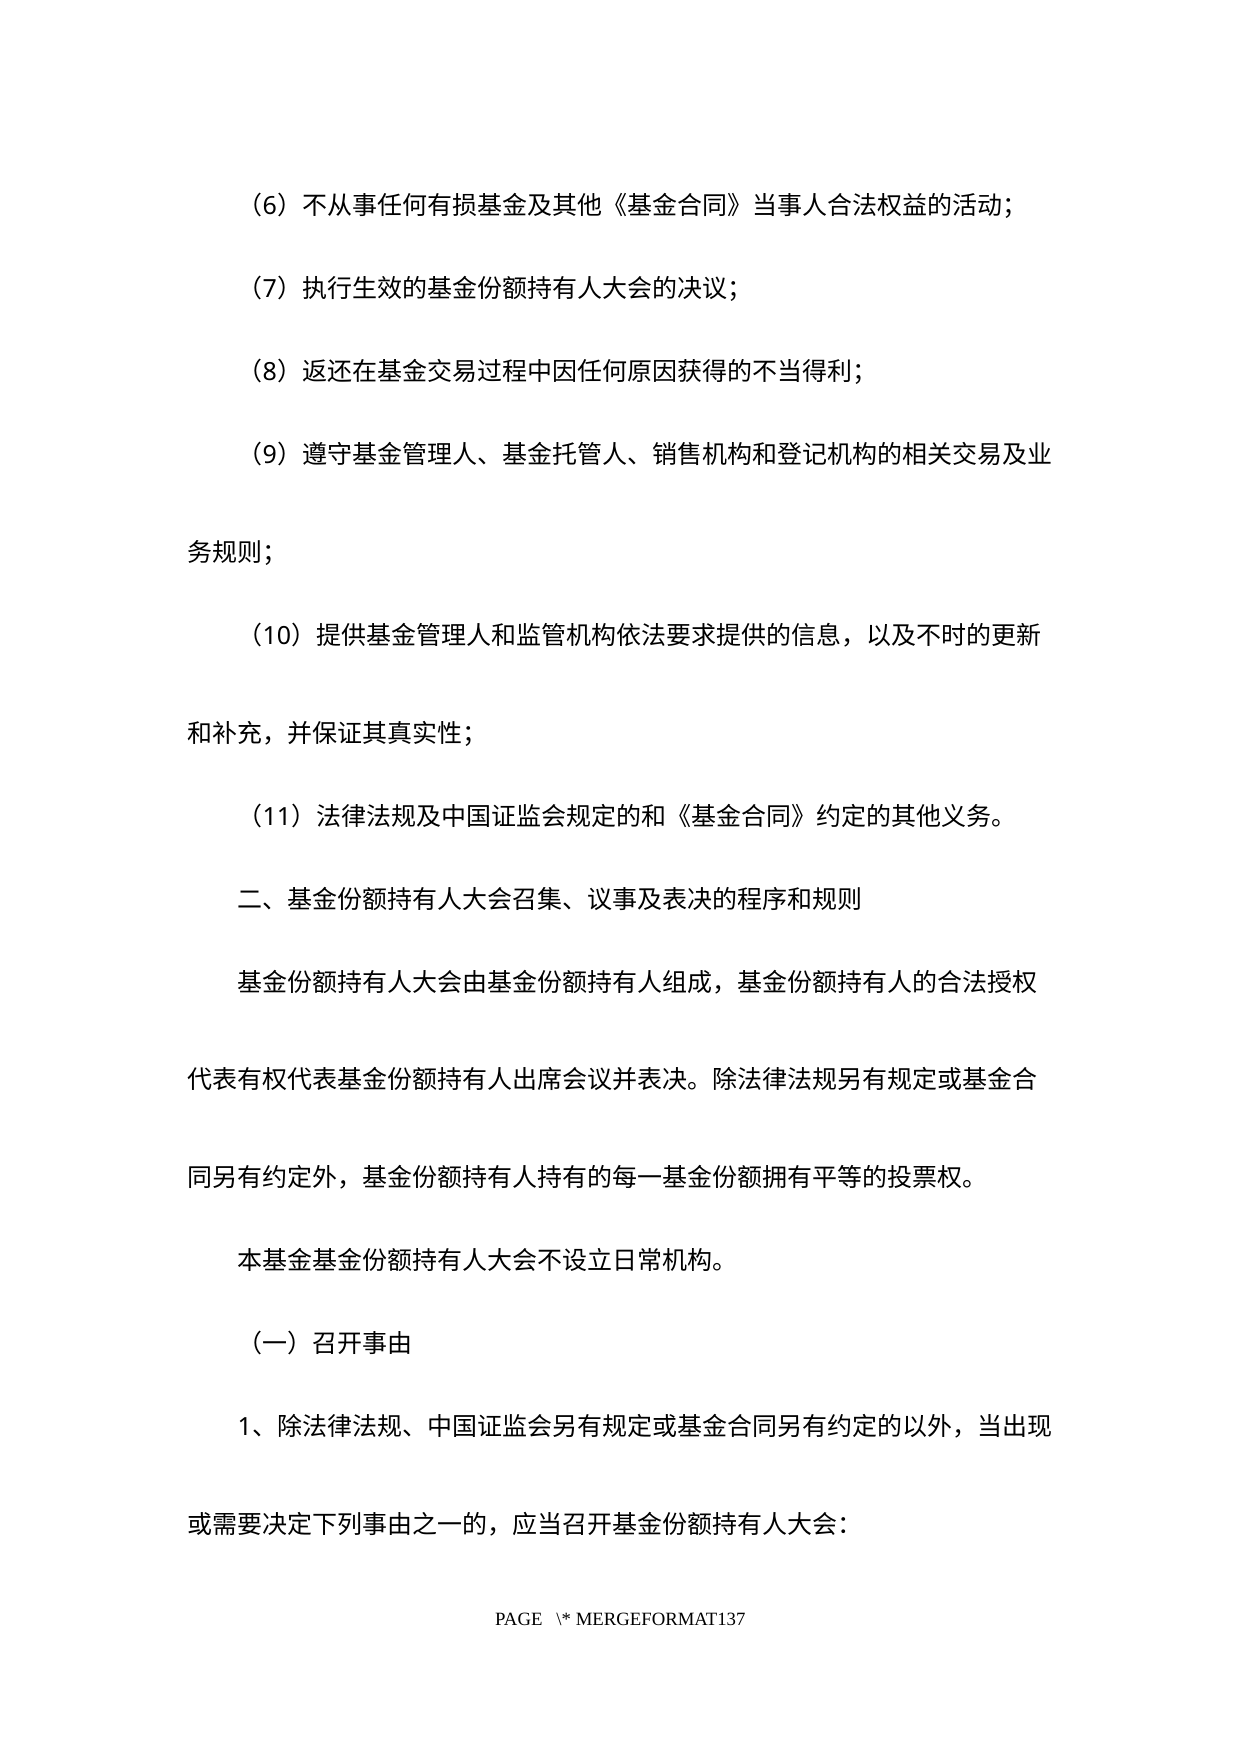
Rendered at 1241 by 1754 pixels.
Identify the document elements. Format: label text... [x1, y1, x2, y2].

text （一）召开事由 [187, 1309, 1053, 1374]
text 二、基金份额持有人大会召集、议事及表决的程序和规则 [187, 865, 1053, 930]
text 1、除法律法规、中国证监会另有规定或基金合同另有约定的以外，当出现或需要决定下列事由之一的，应当召开基金份额持有人大会： [187, 1392, 1053, 1555]
text （8）返还在基金交易过程中因任何原因获得的不当得利； [187, 337, 1053, 402]
text （11）法律法规及中国证监会规定的和《基金合同》约定的其他义务。 [187, 782, 1053, 847]
text （9）遵守基金管理人、基金托管人、销售机构和登记机构的相关交易及业务规则； [187, 421, 1053, 583]
text （10）提供基金管理人和监管机构依法要求提供的信息，以及不时的更新和补充，并保证其真实性； [187, 601, 1053, 764]
text （7）执行生效的基金份额持有人大会的决议； [187, 254, 1053, 319]
text （6）不从事任何有损基金及其他《基金合同》当事人合法权益的活动； [187, 171, 1053, 236]
text 本基金基金份额持有人大会不设立日常机构。 [187, 1226, 1053, 1291]
text 基金份额持有人大会由基金份额持有人组成，基金份额持有人的合法授权代表有权代表基金份额持有人出席会议并表决。除法律法规另有规定或基金合同另有约定外，基金份额持有人持有的每一基金份额拥有平等的投票权。 [187, 948, 1053, 1208]
